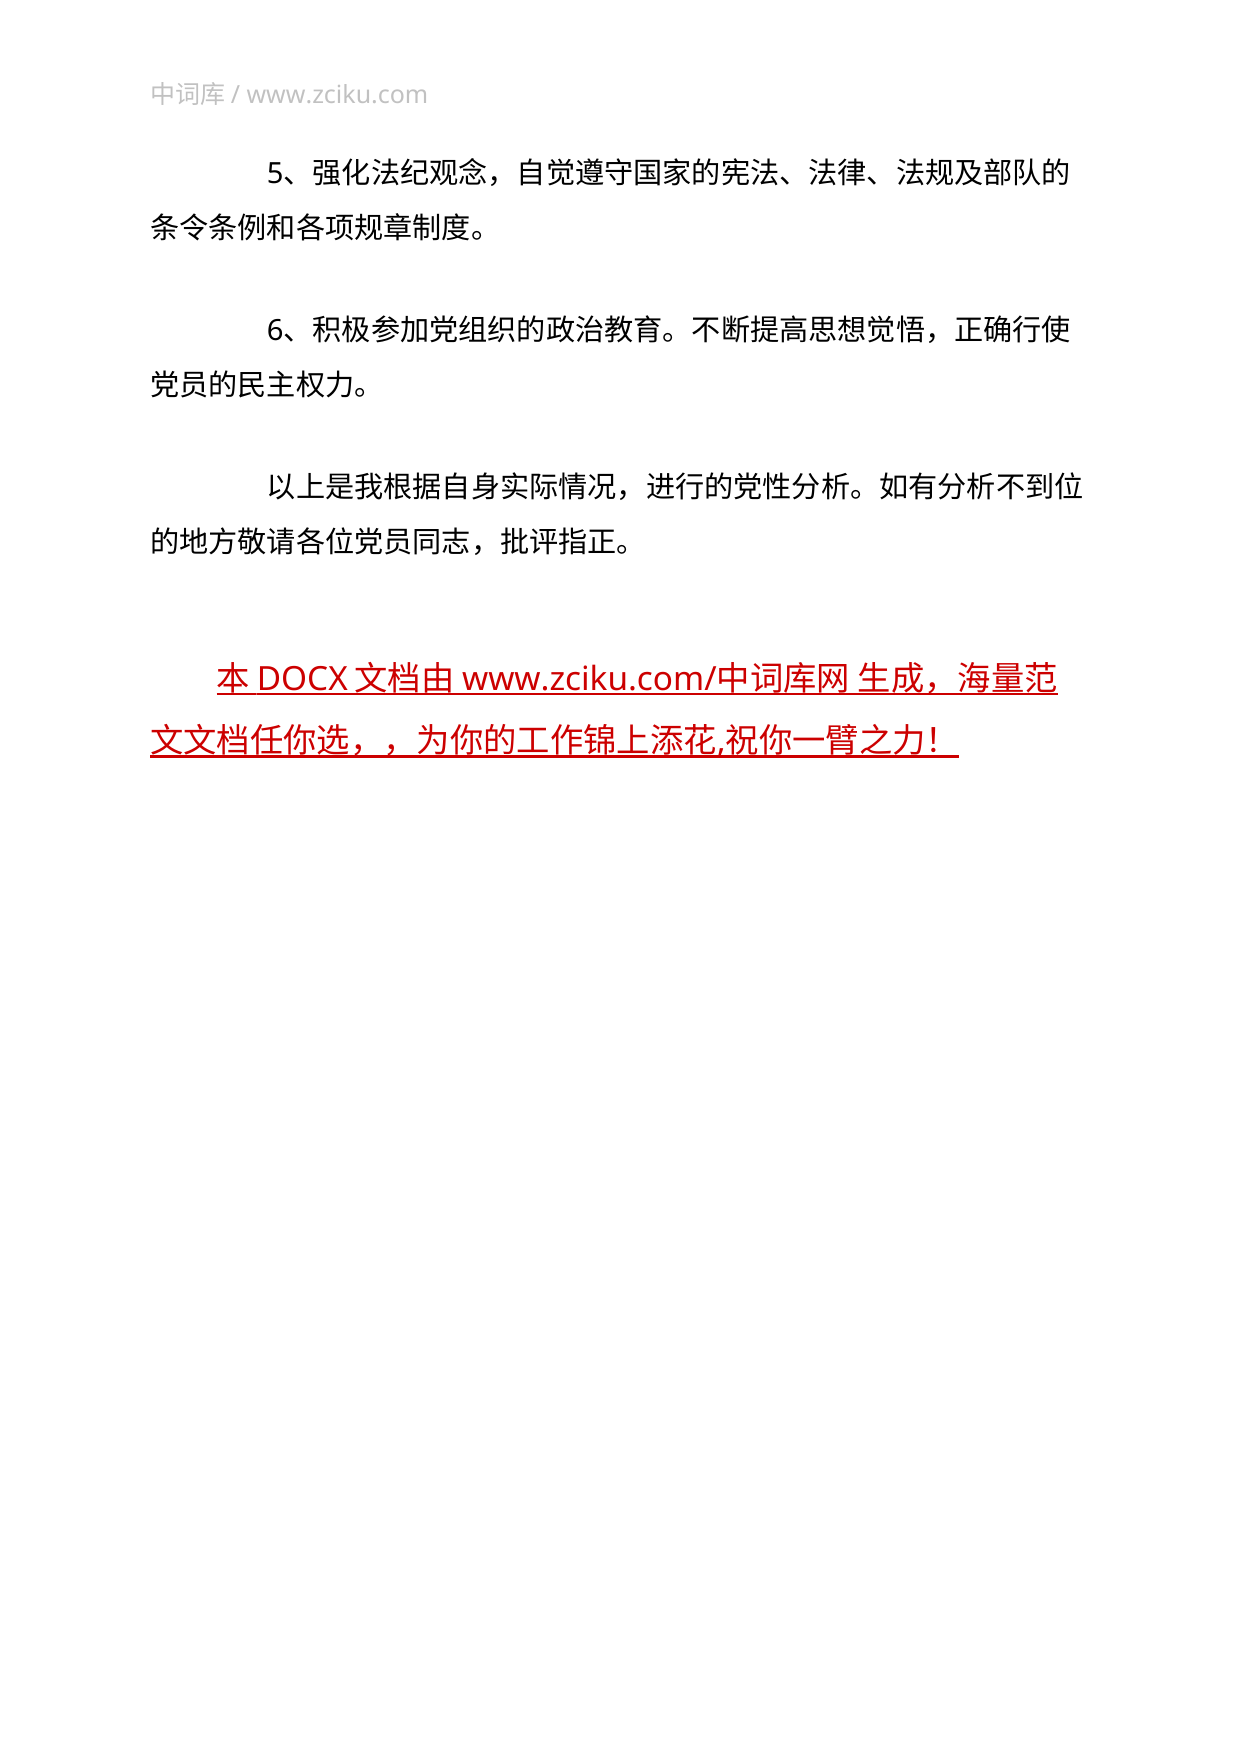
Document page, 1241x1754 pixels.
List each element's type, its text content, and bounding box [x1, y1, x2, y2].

text 5、强化法纪观念，自觉遵守国家的宪法、法律、法规及部队的条令条例和各项规章制度。 [150, 150, 1090, 247]
text 本DOCX文档由 www.zciku.com/中词库网 生成，海量范文文档任你选，，为你的工作锦上添花,祝你一臂之力！ [150, 651, 1090, 763]
text 以上是我根据自身实际情况，进行的党性分析。如有分析不到位的地方敬请各位党员同志，批评指正。 [150, 463, 1090, 561]
text 6、积极参加党组织的政治教育。不断提高思想觉悟，正确行使党员的民主权力。 [150, 307, 1090, 404]
